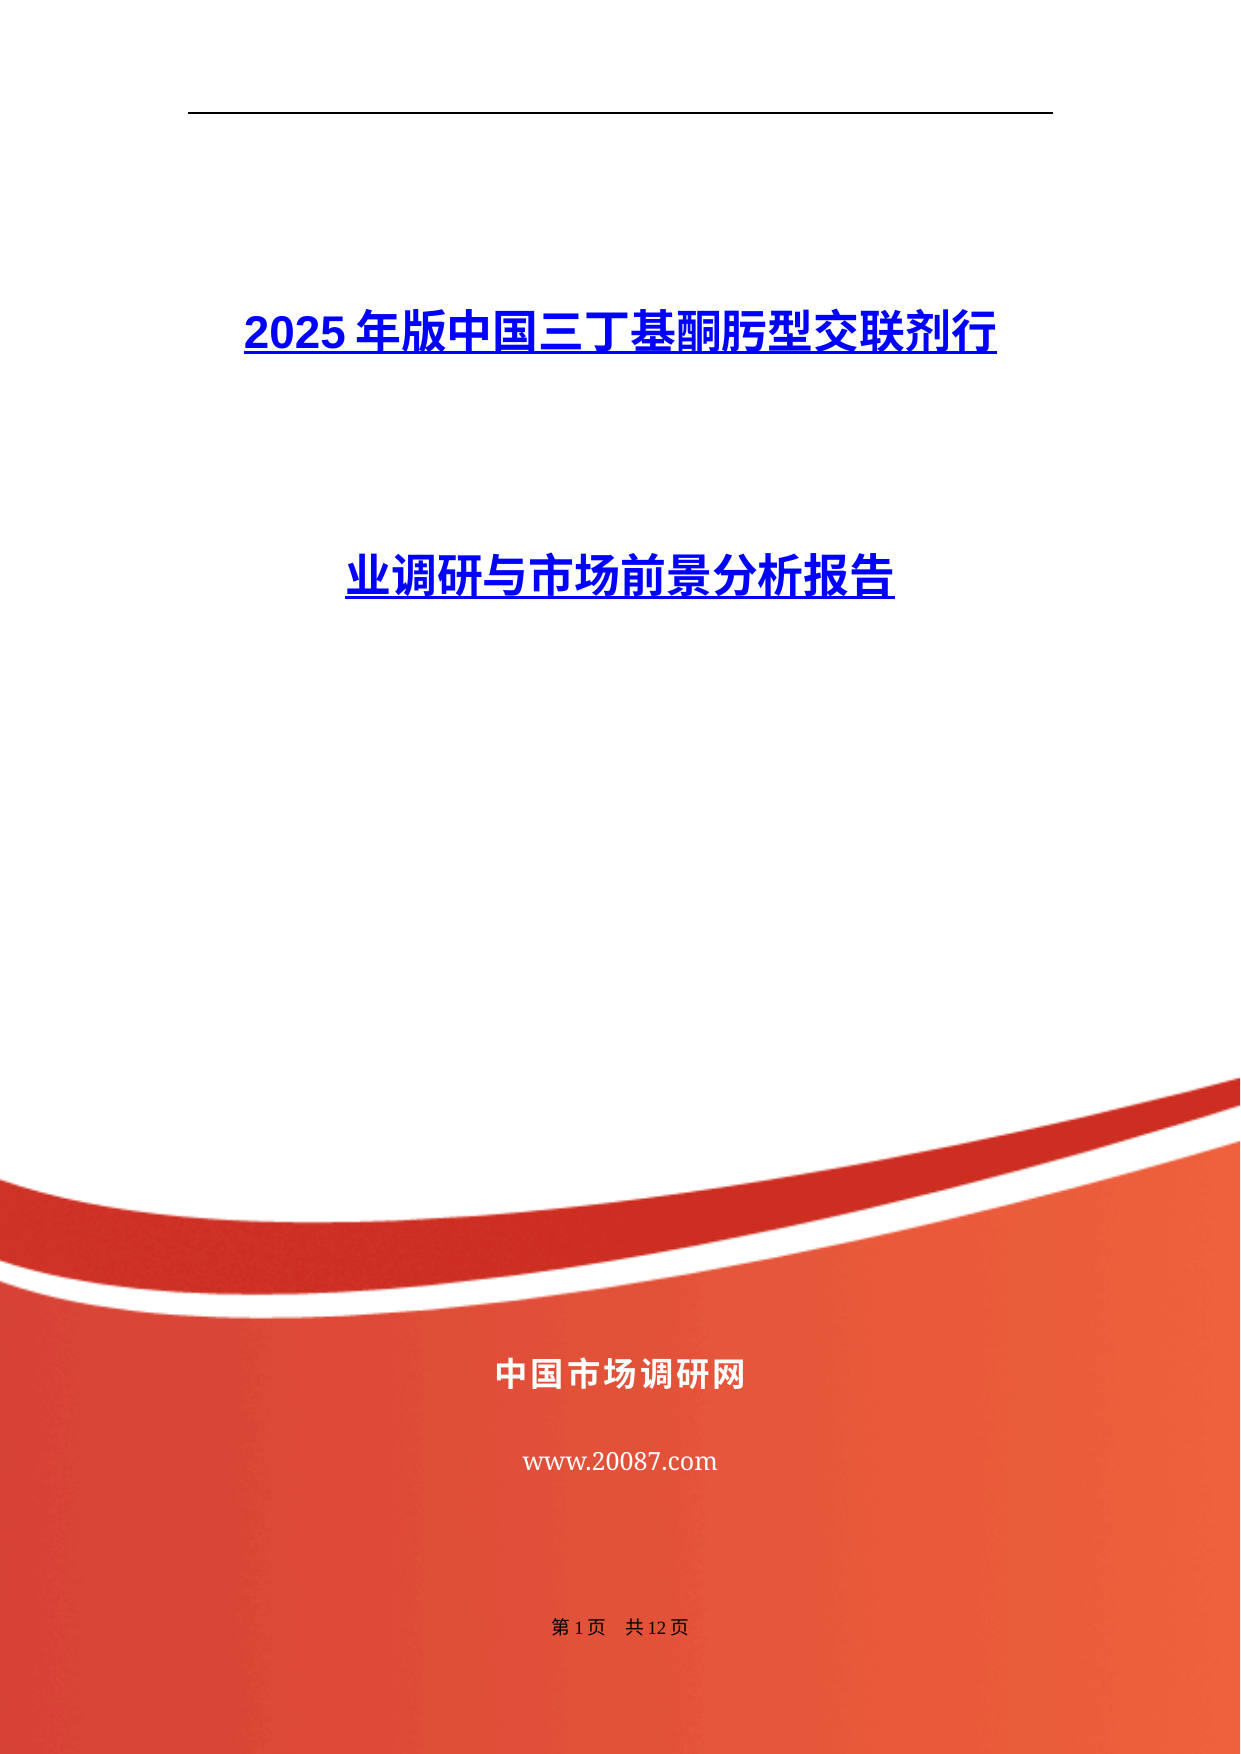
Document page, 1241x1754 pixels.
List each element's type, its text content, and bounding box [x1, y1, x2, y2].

table_header 2025年版中国三丁基酮肟型交联剂行业调研与市场前景分析报告 [188, 207, 1053, 773]
subtitle 中国市场调研网 [187, 1339, 1053, 1404]
picture [0, 1006, 1241, 1754]
text www.20087.com [187, 1428, 1053, 1493]
